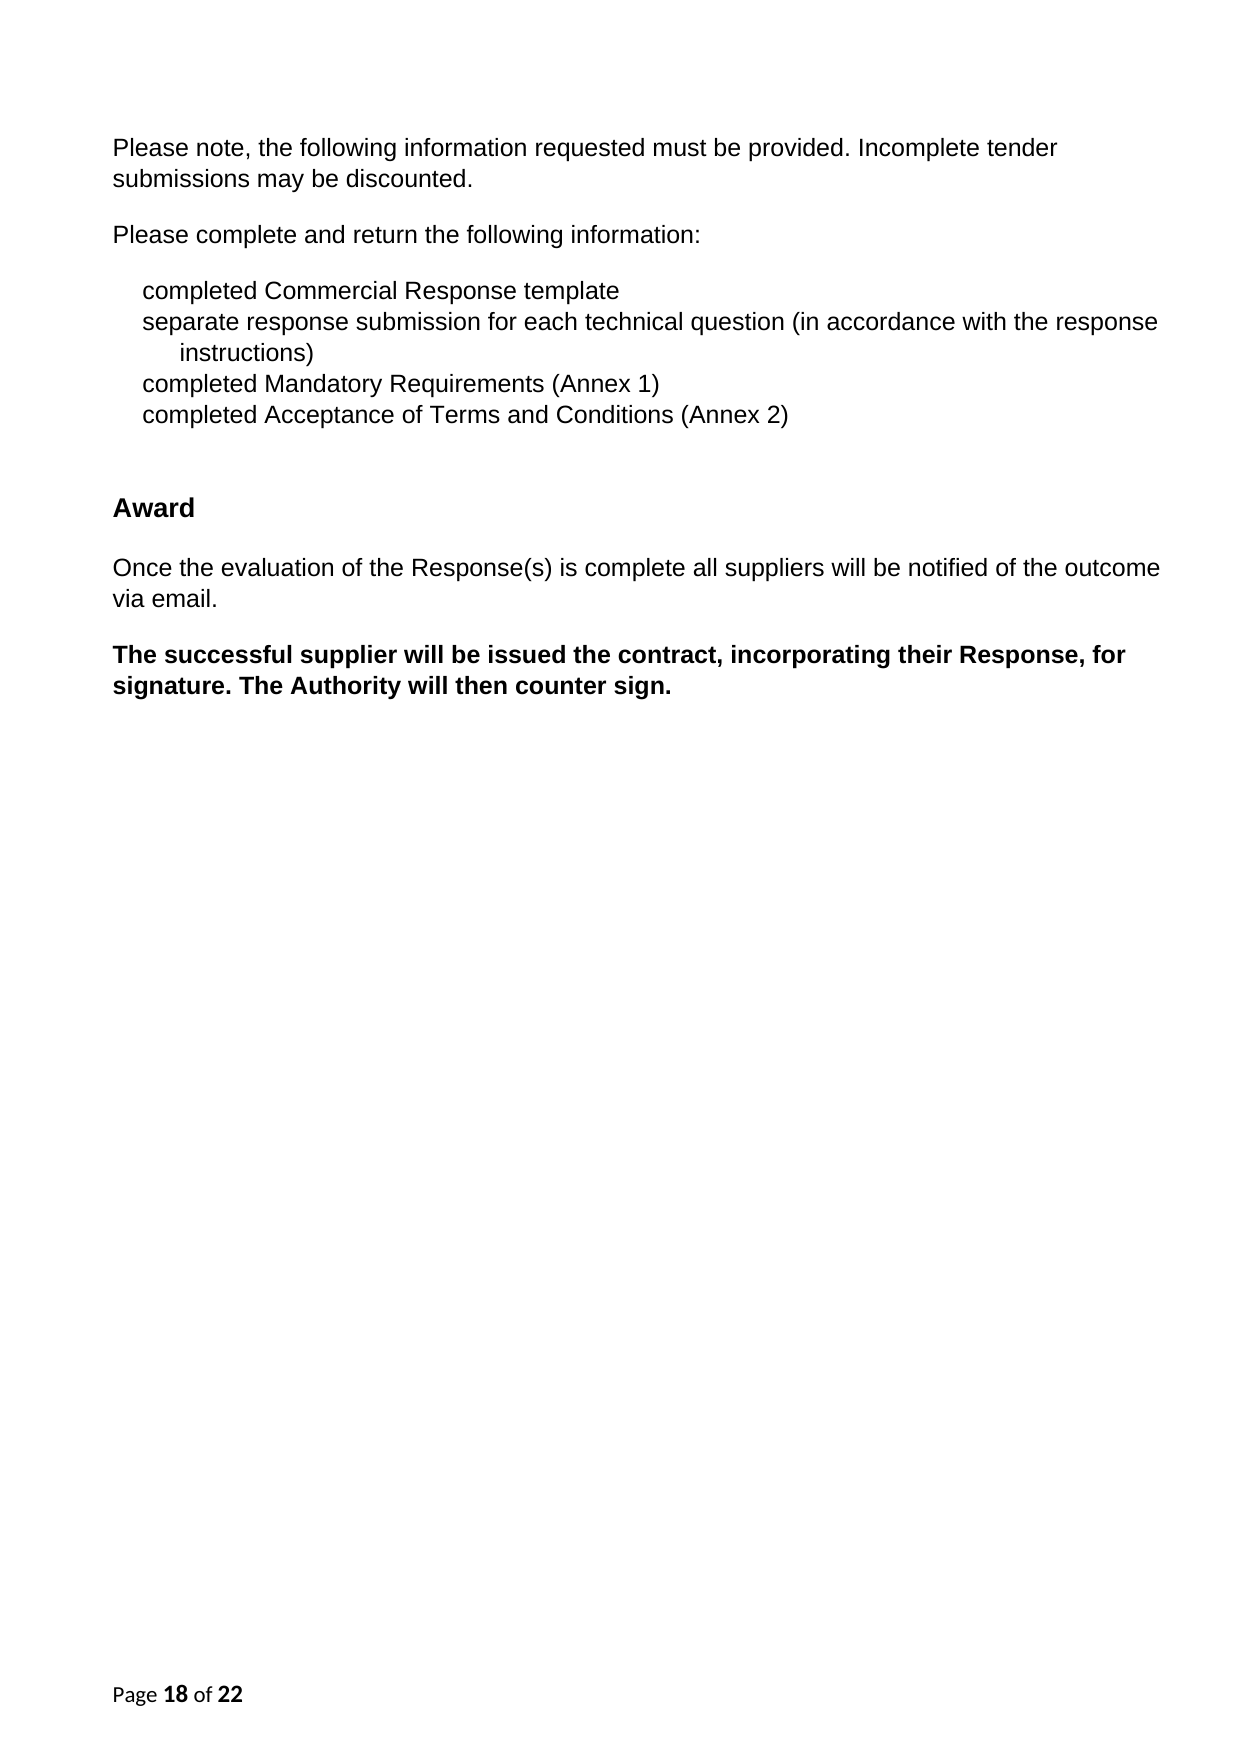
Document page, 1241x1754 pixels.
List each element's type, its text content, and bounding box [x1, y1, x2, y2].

text Once the evaluation of the Response(s) is complete all suppliers will be notified of the outcome via email. [112, 553, 1167, 613]
text completed Acceptance of Terms and Conditions (Annex 2) [142, 400, 1167, 429]
text Please complete and return the following information: [112, 220, 1167, 249]
text separate response submission for each technical question (in accordance with the response instructions) [142, 307, 1167, 367]
text The successful supplier will be issued the contract, incorporating their Response, for signature. The Authority will then counter sign. [112, 640, 1167, 700]
text Please note, the following information requested must be provided. Incomplete tender submissions may be discounted. [112, 133, 1167, 193]
text Award [112, 492, 1167, 523]
text completed Commercial Response template [142, 276, 1167, 305]
text completed Mandatory Requirements (Annex 1) [142, 369, 1167, 398]
